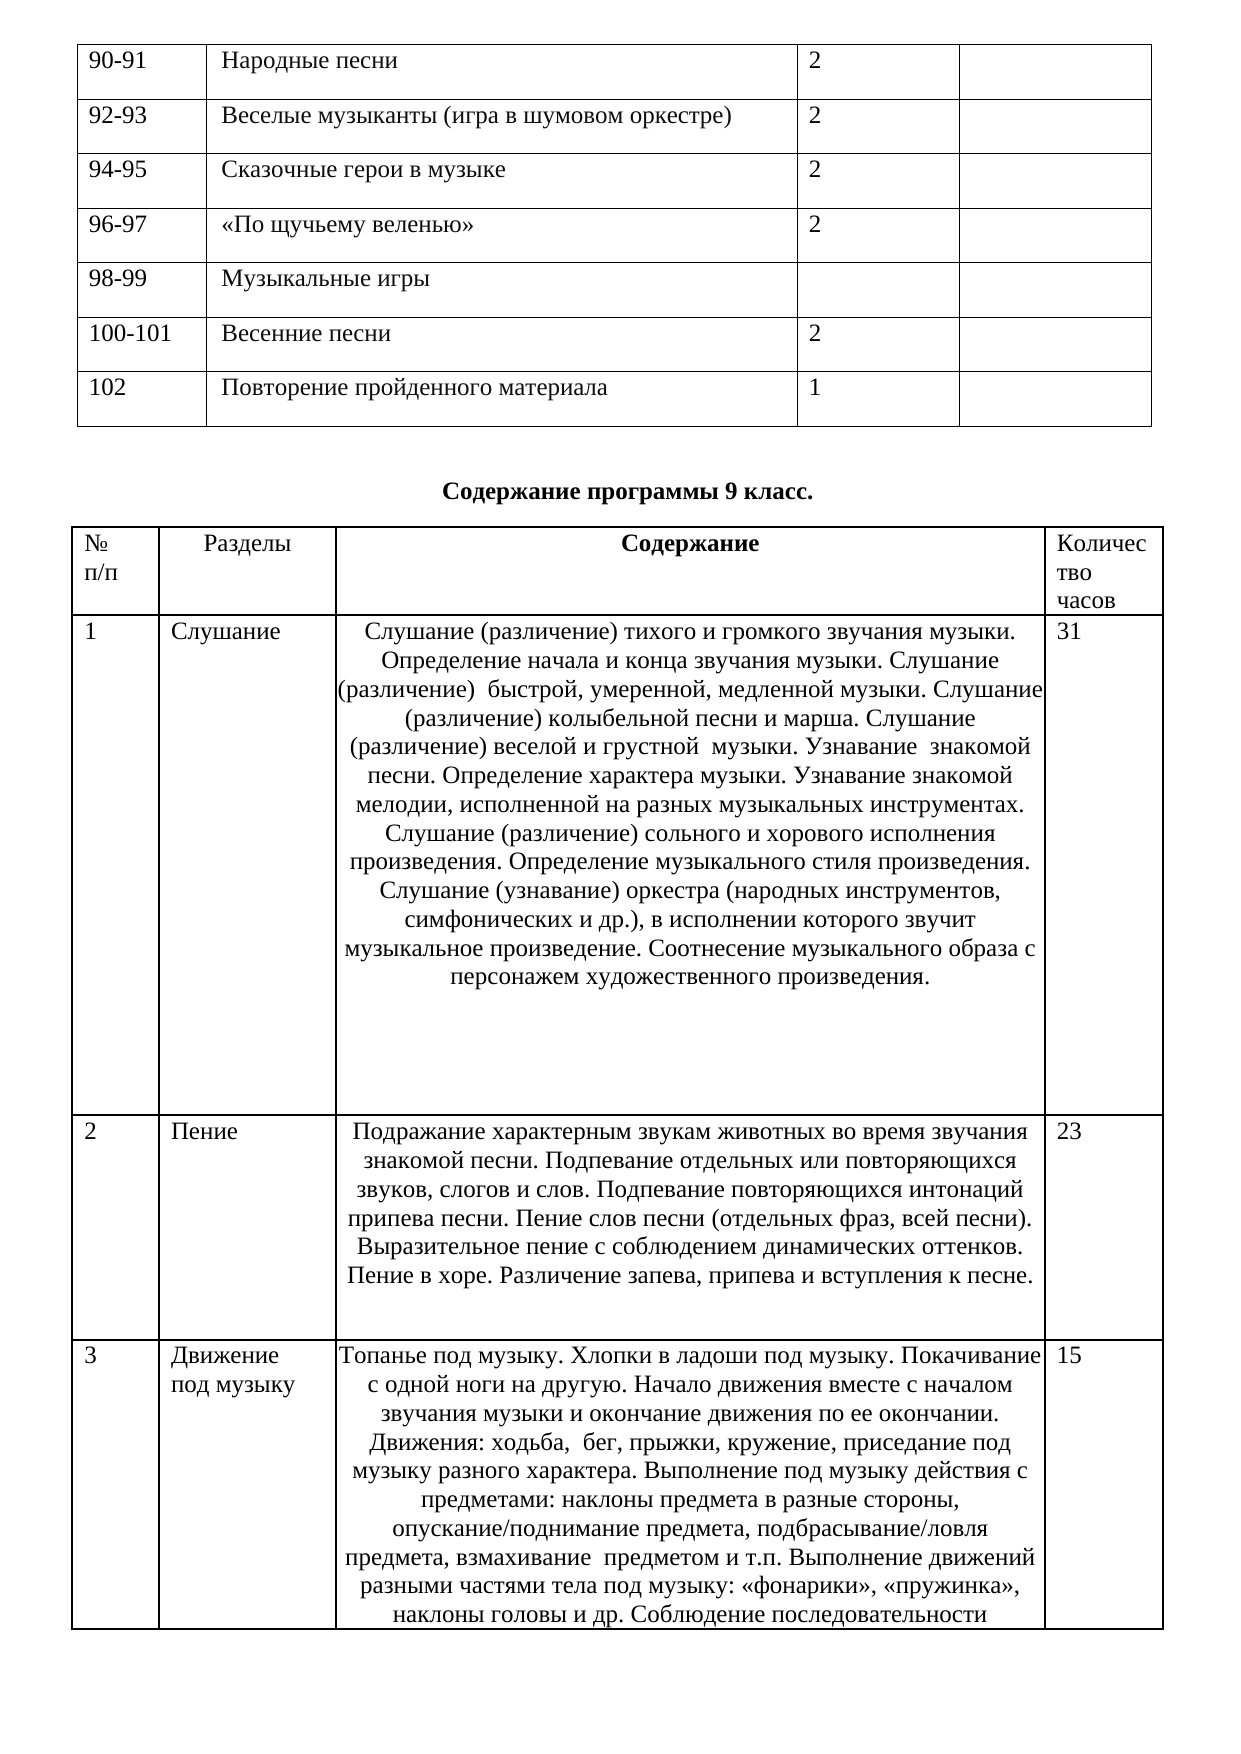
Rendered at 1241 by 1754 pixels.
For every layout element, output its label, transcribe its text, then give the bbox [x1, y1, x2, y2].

table_cell [960, 154, 1151, 208]
table_cell 2 [798, 45, 959, 99]
text Содержание программы 9 класс. [88, 476, 1167, 505]
table_cell 102 [78, 372, 206, 426]
table_cell [960, 372, 1151, 426]
table_cell 98-99 [78, 263, 206, 317]
table_cell Весенние песни [207, 318, 797, 371]
table_header Разделы [160, 528, 335, 614]
table_cell [798, 263, 959, 317]
table_cell 15 [1046, 1341, 1162, 1628]
table_cell 90-91 [78, 45, 206, 99]
table_cell 23 [1046, 1116, 1162, 1338]
table_cell [960, 100, 1151, 153]
table_cell Веселые музыканты (игра в шумовом оркестре) [207, 100, 797, 153]
table_cell 2 [798, 318, 959, 371]
table_cell Пение [160, 1116, 335, 1338]
table_cell Повторение пройденного материала [207, 372, 797, 426]
table_cell 2 [798, 100, 959, 153]
table_cell Подражание характерным звукам животных во время звучания знакомой песни. Подпевание отдельных или повторяющихся звуков, слогов и слов. Подпевание повторяющихся интонаций припева песни. Пение слов песни (отдельных фраз, всей песни). Выразительное пение с соблюдением динамических оттенков. Пение в хоре. Различение запева, припева и вступления к песне. [337, 1116, 1044, 1338]
table_header Количество часов [1046, 528, 1162, 614]
table_cell 1 [73, 616, 158, 1114]
table_cell Слушание (различение) тихого и громкого звучания музыки. Определение начала и конца звучания музыки. Слушание (различение) быстрой, умеренной, медленной музыки. Слушание (различение) колыбельной песни и марша. Слушание (различение) веселой и грустной музыки. Узнавание знакомой песни. Определение характера музыки. Узнавание знакомой мелодии, исполненной на разных музыкальных инструментах. Слушание (различение) сольного и хорового исполнения произведения. Определение музыкального стиля произведения. Слушание (узнавание) оркестра (народных инструментов, симфонических и др.), в исполнении которого звучит музыкальное произведение. Соотнесение музыкального образа с персонажем художественного произведения. [337, 616, 1044, 1114]
table_cell Музыкальные игры [207, 263, 797, 317]
table_cell Сказочные герои в музыке [207, 154, 797, 208]
table_cell 1 [798, 372, 959, 426]
table_cell 2 [798, 209, 959, 262]
table_cell 100-101 [78, 318, 206, 371]
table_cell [337, 1341, 1044, 1628]
table_cell Народные песни [207, 45, 797, 99]
table_cell 31 [1046, 616, 1162, 1114]
table_header № п/п [73, 528, 158, 614]
table_cell 3 [73, 1341, 158, 1628]
table_cell 94-95 [78, 154, 206, 208]
table_cell [960, 45, 1151, 99]
table_cell [960, 209, 1151, 262]
table_cell «По щучьему веленью» [207, 209, 797, 262]
table_cell 96-97 [78, 209, 206, 262]
table_cell [960, 263, 1151, 317]
table_cell 2 [73, 1116, 158, 1338]
table_cell [960, 318, 1151, 371]
table_header Содержание [337, 528, 1044, 614]
table_cell Движение под музыку [160, 1341, 335, 1628]
table_cell 2 [798, 154, 959, 208]
table_cell Слушание [160, 616, 335, 1114]
table_cell 92-93 [78, 100, 206, 153]
